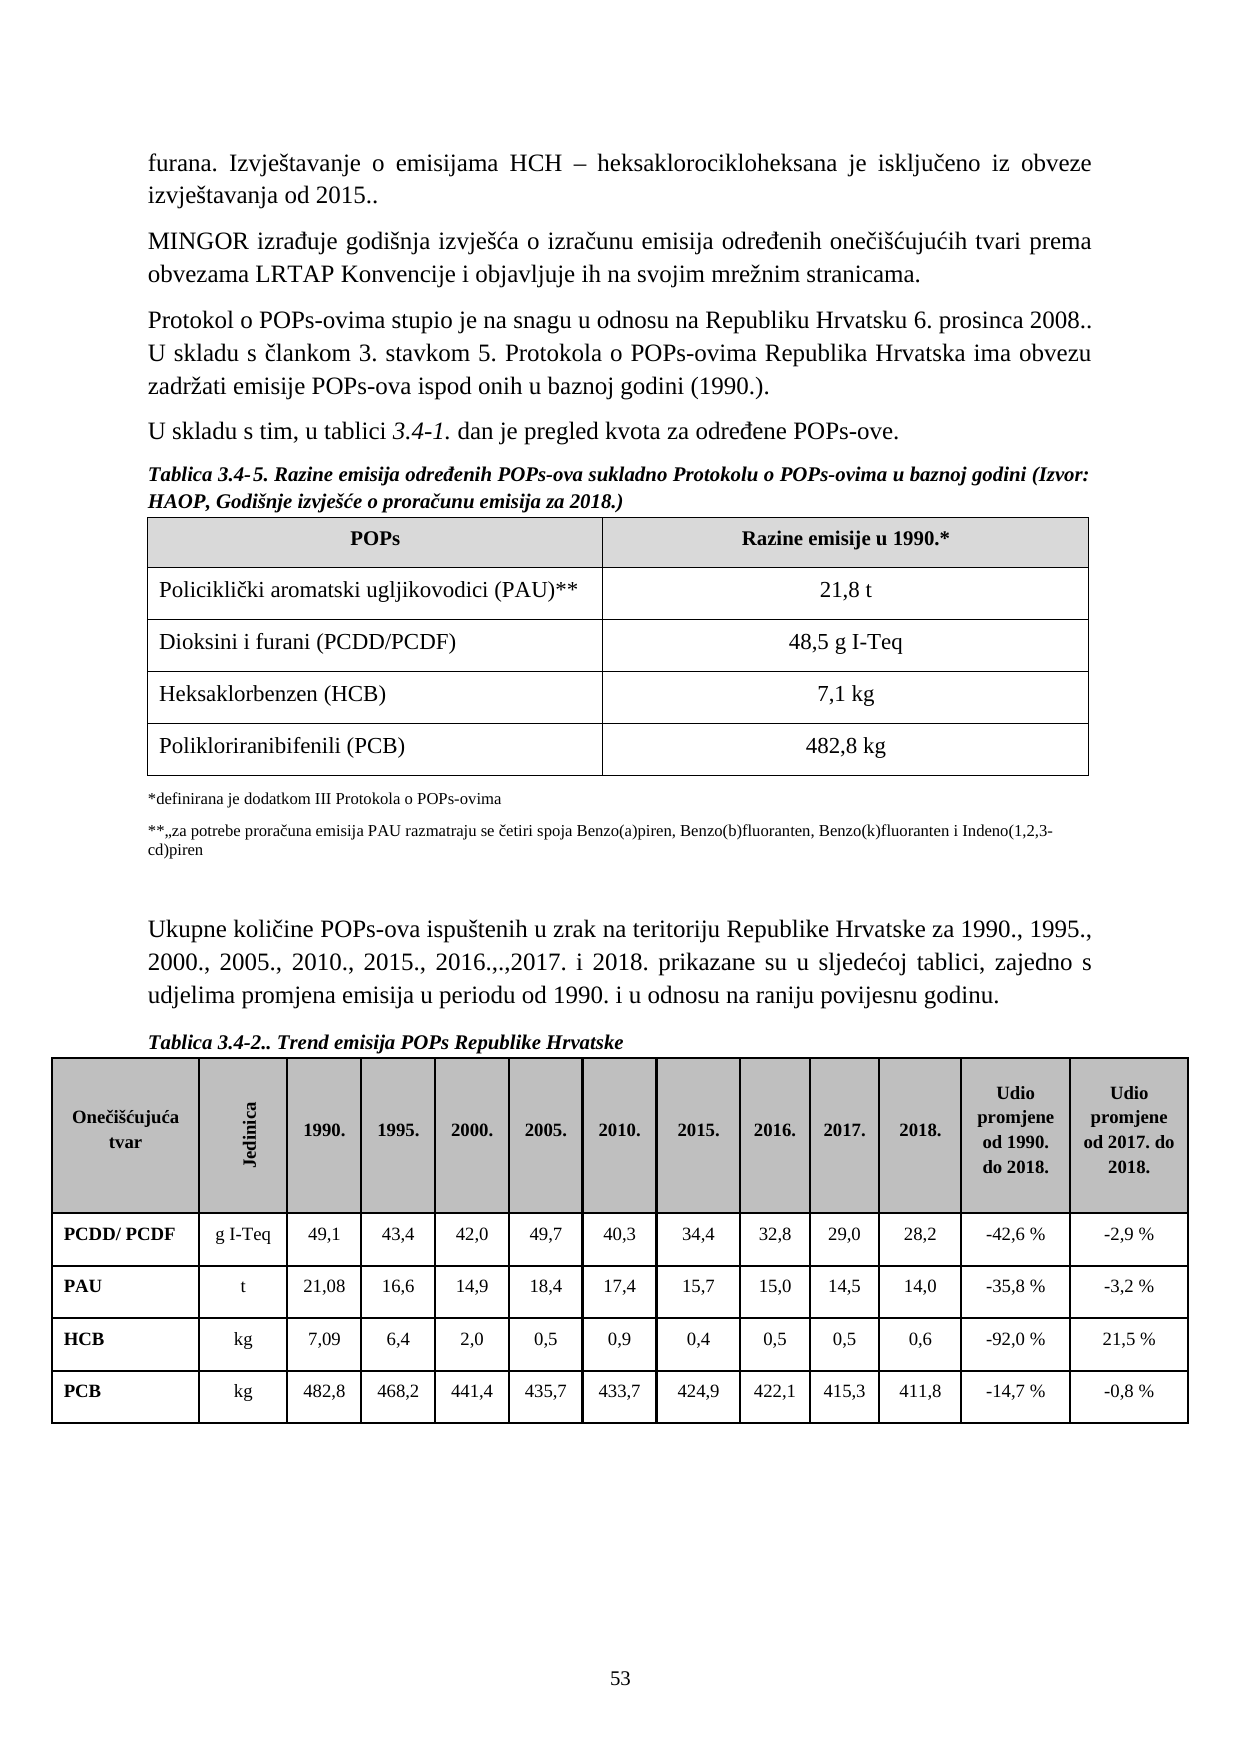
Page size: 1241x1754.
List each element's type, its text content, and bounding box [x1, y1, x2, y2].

table_header 2005. [510, 1059, 581, 1212]
table_cell 16,6 [362, 1267, 434, 1317]
table_cell 424,9 [658, 1372, 739, 1422]
table_cell 0,9 [584, 1319, 655, 1369]
table_cell -92,0 % [962, 1319, 1069, 1369]
table_cell 482,8 kg [603, 724, 1088, 775]
table_cell Polikloriranibifenili (PCB) [148, 724, 602, 775]
table_cell 482,8 [288, 1372, 360, 1422]
table_cell 6,4 [362, 1319, 434, 1369]
table_cell t [200, 1267, 286, 1317]
table_cell -0,8 % [1071, 1372, 1187, 1422]
table_cell 422,1 [741, 1372, 809, 1422]
table_header Udio promjene od 2017. do 2018. [1071, 1059, 1187, 1212]
text Ukupne količine POPs-ova ispuštenih u zrak na teritoriju Republike Hrvatske za 1990., 1995., 2000., 2005., 2010., 2015., 2016.,.,2017. i 2018. prikazane su u sljedećoj tablici, zajedno s udjelima promjena emisija u periodu od 1990. i u odnosu na raniju povijesnu godinu. [148, 914, 1093, 1009]
table_cell Dioksini i furani (PCDD/PCDF) [148, 620, 602, 671]
table_cell -2,9 % [1071, 1214, 1187, 1264]
table_cell PCDD/ PCDF [53, 1214, 198, 1264]
table_cell 14,9 [436, 1267, 508, 1317]
table_cell 7,09 [288, 1319, 360, 1369]
table_cell 433,7 [584, 1372, 655, 1422]
text *definirana je dodatkom III Protokola o POPs-ovima [148, 789, 1093, 808]
table_cell g I-Teq [200, 1214, 286, 1264]
table_cell PAU [53, 1267, 198, 1317]
table_header 2010. [584, 1059, 655, 1212]
table_cell PCB [53, 1372, 198, 1422]
table_cell -42,6 % [962, 1214, 1069, 1264]
text Protokol o POPs-ovima stupio je na snagu u odnosu na Republiku Hrvatsku 6. prosinca 2008.. U skladu s člankom 3. stavkom 5. Protokola o POPs-ovima Republika Hrvatska ima obvezu zadržati emisije POPs-ova ispod onih u baznoj godini (1990.). [148, 305, 1093, 399]
table_cell -35,8 % [962, 1267, 1069, 1317]
table_header 1990. [288, 1059, 360, 1212]
table_cell 49,1 [288, 1214, 360, 1264]
table_cell 0,4 [658, 1319, 739, 1369]
text **„za potrebe proračuna emisija PAU razmatraju se četiri spoja Benzo(a)piren, Benzo(b)fluoranten, Benzo(k)fluoranten i Indeno(1,2,3-cd)piren [148, 820, 1093, 859]
table_header POPs [148, 518, 602, 567]
table_cell 7,1 kg [603, 672, 1088, 723]
table_cell 2,0 [436, 1319, 508, 1369]
table_cell 441,4 [436, 1372, 508, 1422]
table_cell 28,2 [880, 1214, 960, 1264]
table_cell Policiklički aromatski ugljikovodici (PAU)** [148, 568, 602, 619]
table_cell 0,5 [741, 1319, 809, 1369]
table_cell HCB [53, 1319, 198, 1369]
table_cell 0,6 [880, 1319, 960, 1369]
table_cell 32,8 [741, 1214, 809, 1264]
table_cell 40,3 [584, 1214, 655, 1264]
table_cell 18,4 [510, 1267, 581, 1317]
table_cell 29,0 [811, 1214, 878, 1264]
table_cell 15,0 [741, 1267, 809, 1317]
table_cell 0,5 [510, 1319, 581, 1369]
table_cell -3,2 % [1071, 1267, 1187, 1317]
text MINGOR izrađuje godišnja izvješća o izračunu emisija određenih onečišćujućih tvari prema obvezama LRTAP Konvencije i objavljuje ih na svojim mrežnim stranicama. [148, 226, 1093, 288]
table_cell 411,8 [880, 1372, 960, 1422]
table_cell 21,8 t [603, 568, 1088, 619]
table_cell 43,4 [362, 1214, 434, 1264]
table_cell 49,7 [510, 1214, 581, 1264]
table_header 2017. [811, 1059, 878, 1212]
table_cell -14,7 % [962, 1372, 1069, 1422]
table_cell 14,0 [880, 1267, 960, 1317]
table_header 1995. [362, 1059, 434, 1212]
table_cell 14,5 [811, 1267, 878, 1317]
table_cell 435,7 [510, 1372, 581, 1422]
table_header 2015. [658, 1059, 739, 1212]
table_header Razine emisije u 1990.* [603, 518, 1088, 567]
text Tablica 3.4-2.. Trend emisija POPs Republike Hrvatske [148, 1030, 1093, 1054]
table_header 2000. [436, 1059, 508, 1212]
table_cell 42,0 [436, 1214, 508, 1264]
table_cell Heksaklorbenzen (HCB) [148, 672, 602, 723]
table_cell kg [200, 1319, 286, 1369]
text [148, 148, 1093, 209]
table_header Onečišćujuća tvar [53, 1059, 198, 1212]
table_cell 0,5 [811, 1319, 878, 1369]
table_cell 15,7 [658, 1267, 739, 1317]
table_cell 21,5 % [1071, 1319, 1187, 1369]
table_cell 34,4 [658, 1214, 739, 1264]
table_header Udio promjene od 1990. do 2018. [962, 1059, 1069, 1212]
table_cell 21,08 [288, 1267, 360, 1317]
table_cell 48,5 g I-Teq [603, 620, 1088, 671]
table_header 2016. [741, 1059, 809, 1212]
table_cell kg [200, 1372, 286, 1422]
table_header Jedinica [200, 1059, 286, 1212]
table_cell 415,3 [811, 1372, 878, 1422]
table_cell 17,4 [584, 1267, 655, 1317]
text U skladu s tim, u tablici 3.4-1. dan je pregled kvota za određene POPs-ove. [148, 416, 1093, 445]
table_cell 468,2 [362, 1372, 434, 1422]
table_header 2018. [880, 1059, 960, 1212]
